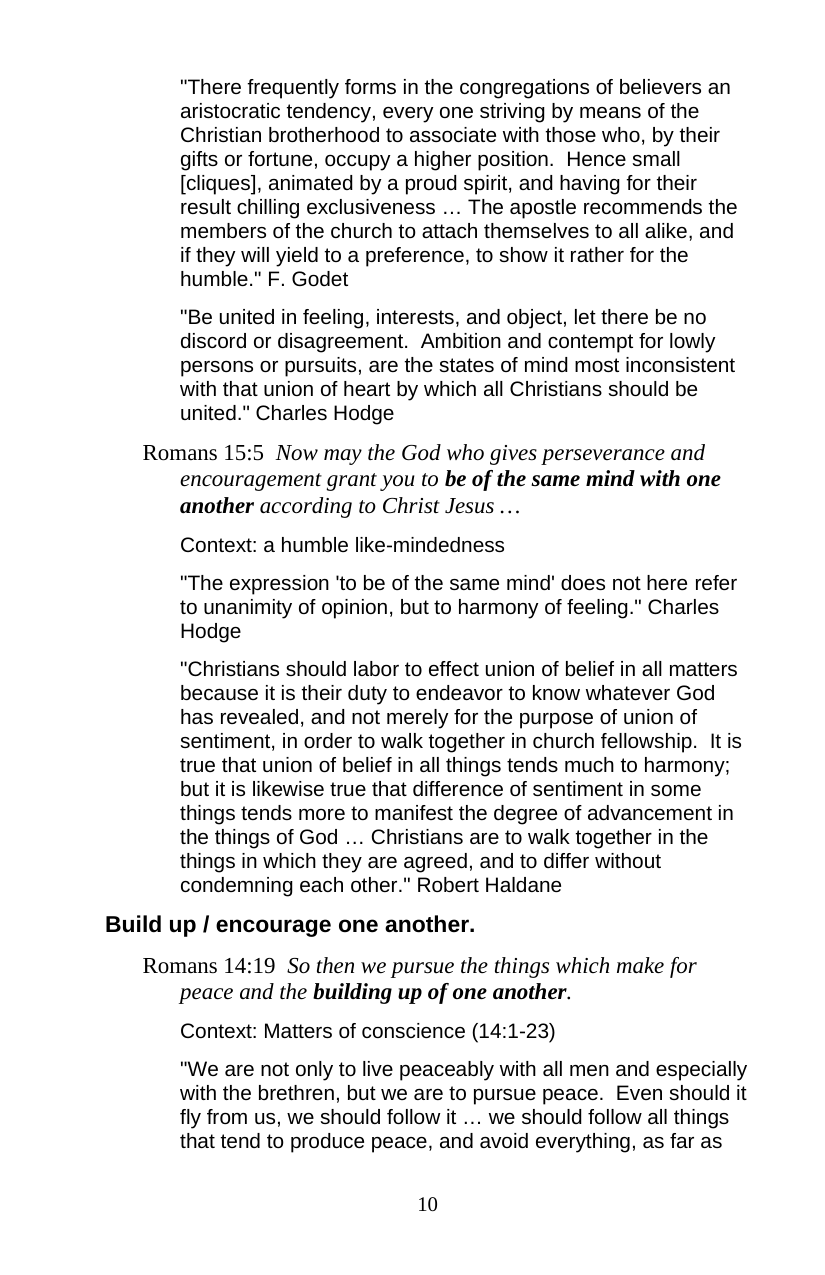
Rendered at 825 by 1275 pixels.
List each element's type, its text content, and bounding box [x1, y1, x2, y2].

text Build up / encourage one another. [105, 911, 750, 937]
text Context: a humble like-mindedness [105, 533, 750, 557]
text "Christians should labor to effect union of belief in all matters because it is their duty to endeavor to know whatever God has revealed, and not merely for the purpose of union of sentiment, in order to walk together in church fellowship. It is true that union of belief in all things tends much to harmony; but it is likewise true that difference of sentiment in some things tends more to manifest the degree of advancement in the things of God … Christians are to walk together in the things in which they are agreed, and to differ without condemning each other." Robert Haldane [180, 657, 750, 897]
text Romans 14:19 So then we pursue the things which make for peace and the building up of one another. [142, 952, 750, 1004]
text Romans 15:5 Now may the God who gives perseverance and encouragement grant you to be of the same mind with one another according to Christ Jesus … [142, 439, 750, 518]
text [180, 1057, 750, 1153]
text "The expression 'to be of the same mind' does not here refer to unanimity of opinion, but to harmony of feeling." Charles Hodge [180, 571, 750, 643]
text Context: Matters of conscience (14:1-23) [180, 1019, 750, 1043]
text "There frequently forms in the congregations of believers an aristocratic tendency, every one striving by means of the Christian brotherhood to associate with those who, by their gifts or fortune, occupy a higher position. Hence small [cliques], animated by a proud spirit, and having for their result chilling exclusiveness … The apostle recommends the members of the church to attach themselves to all alike, and if they will yield to a preference, to show it rather for the humble." F. Godet [180, 75, 750, 291]
text "Be united in feeling, interests, and object, let there be no discord or disagreement. Ambition and contempt for lowly persons or pursuits, are the states of mind most inconsistent with that union of heart by which all Christians should be united." Charles Hodge [180, 305, 750, 425]
